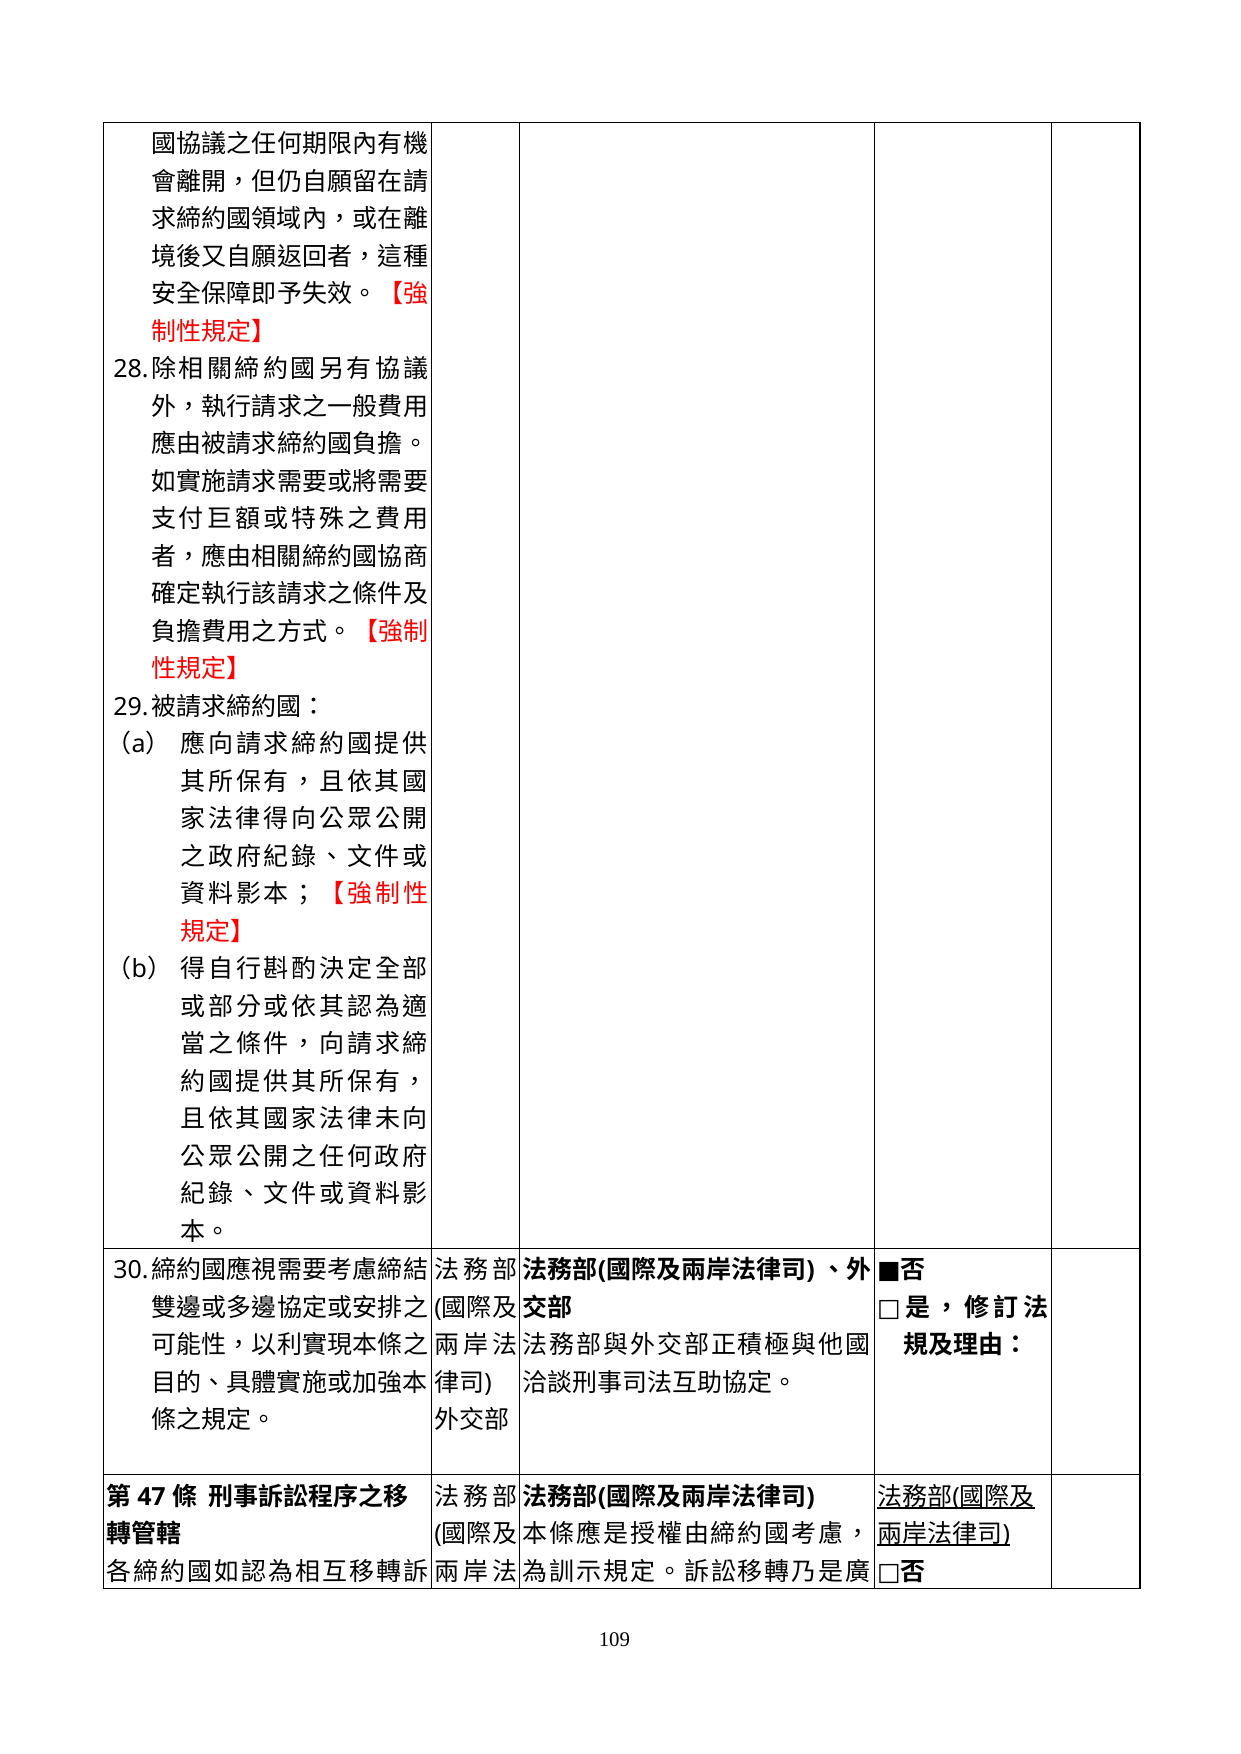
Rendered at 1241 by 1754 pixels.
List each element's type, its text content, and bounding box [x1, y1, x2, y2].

table_cell [1052, 1249, 1139, 1474]
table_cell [875, 123, 1051, 1248]
table_cell ■否 □是，修訂法規及理由： [875, 1249, 1051, 1474]
table_cell 法務部(國際及兩岸法律司) 外交部 [432, 1249, 519, 1474]
table_cell [1052, 123, 1139, 1248]
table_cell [104, 1475, 431, 1588]
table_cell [875, 1475, 1051, 1588]
table_cell 締約國應視需要考慮締結雙邊或多邊協定或安排之可能性，以利實現本條之目的、具體實施或加強本條之規定。 [104, 1249, 431, 1474]
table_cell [432, 1475, 519, 1588]
table_cell 法務部(國際及兩岸法律司) 、外交部 法務部與外交部正積極與他國洽談刑事司法互助協定。 [520, 1249, 874, 1474]
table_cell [432, 123, 519, 1248]
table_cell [520, 1475, 874, 1588]
table_cell [1052, 1475, 1139, 1588]
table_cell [104, 123, 431, 1248]
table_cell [520, 123, 874, 1248]
